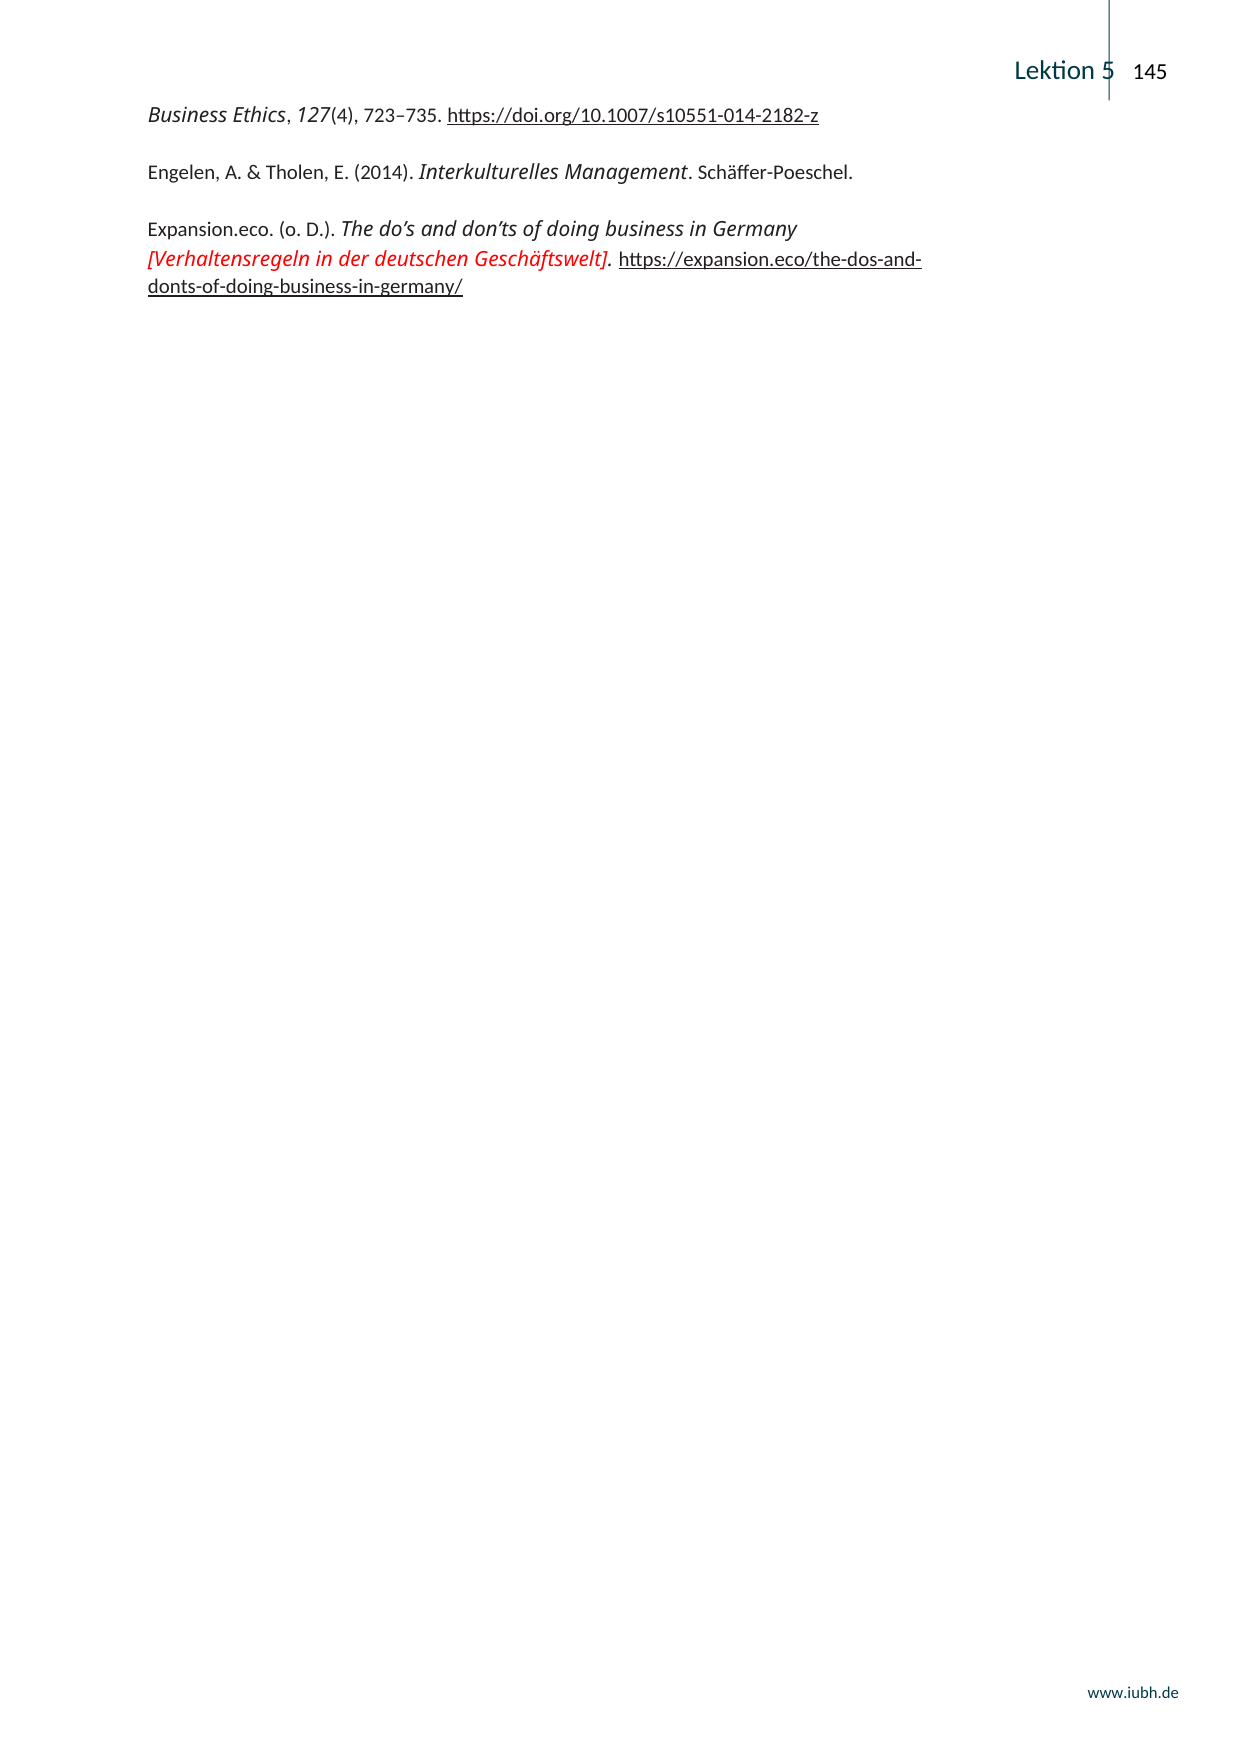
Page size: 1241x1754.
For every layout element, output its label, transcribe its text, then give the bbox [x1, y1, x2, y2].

text Engelen, A. & Tholen, E. (2014). Interkulturelles Management. Schäffer-Poeschel. [148, 157, 964, 186]
picture [1089, 1690, 1097, 1698]
text Expansion.eco. (o. D.). The do’s and don’ts of doing business in Germany [Verhaltensregeln in der deutschen Geschäftswelt]. https://expansion.eco/the-dos-and-donts-of-doing-business-in-germany/ [147, 214, 963, 299]
picture [1101, 1690, 1109, 1698]
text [147, 100, 963, 128]
picture [1115, 1690, 1121, 1698]
